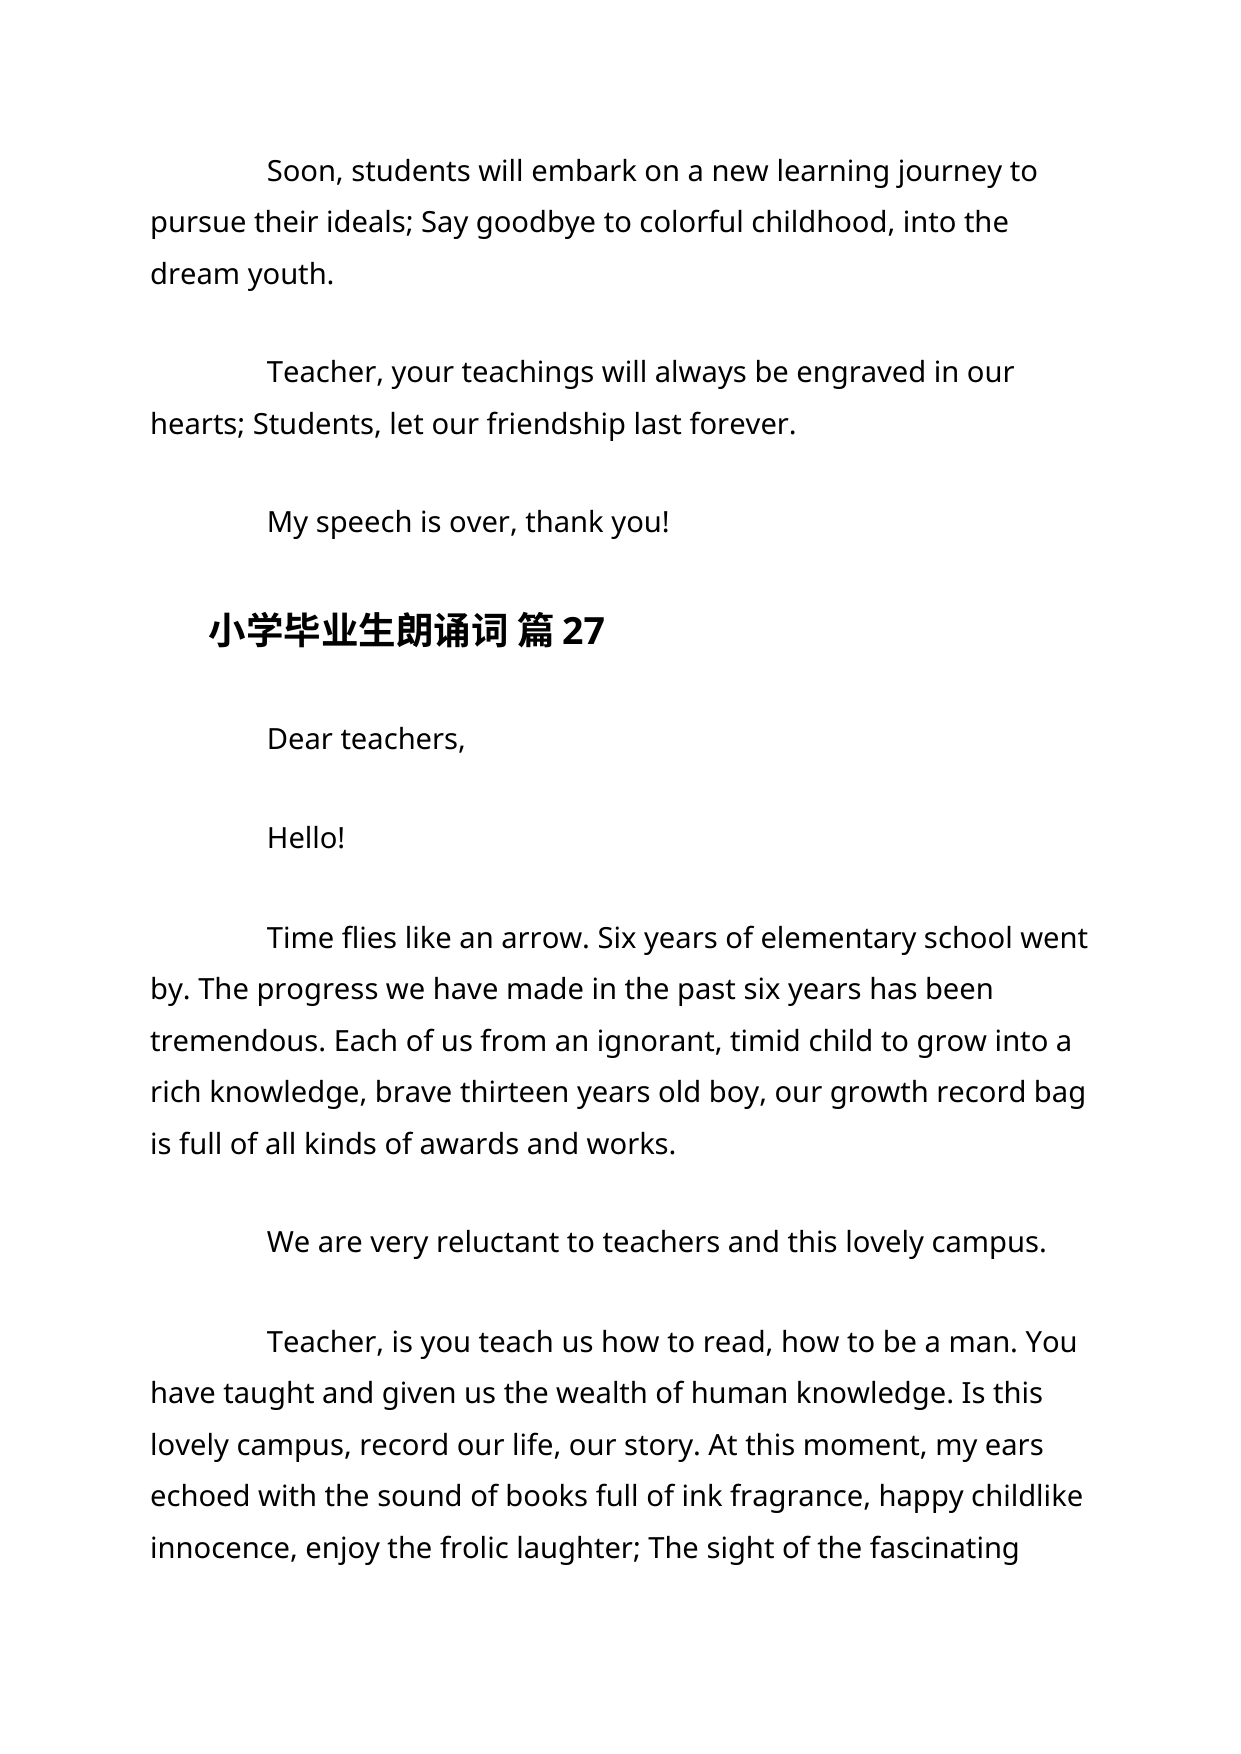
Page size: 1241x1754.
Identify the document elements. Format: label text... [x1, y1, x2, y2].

text We are very reluctant to teachers and this lovely campus. [150, 1222, 1090, 1261]
text Soon, students will embark on a new learning journey to pursue their ideals; Say goodbye to colorful childhood, into the dream youth. [150, 150, 1090, 293]
text Dear teachers, [150, 718, 1090, 758]
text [150, 1321, 1090, 1567]
text Hello! [150, 818, 1090, 857]
text My speech is over, thank you! [150, 502, 1090, 541]
text 小学毕业生朗诵词 篇27 [150, 601, 1090, 655]
text Teacher, your teachings will always be engraved in our hearts; Students, let our friendship last forever. [150, 352, 1090, 443]
text Time flies like an arrow. Six years of elementary school went by. The progress we have made in the past six years has been tremendous. Each of us from an ignorant, timid child to grow into a rich knowledge, brave thirteen years old boy, our growth record bag is full of all kinds of awards and works. [150, 917, 1090, 1163]
